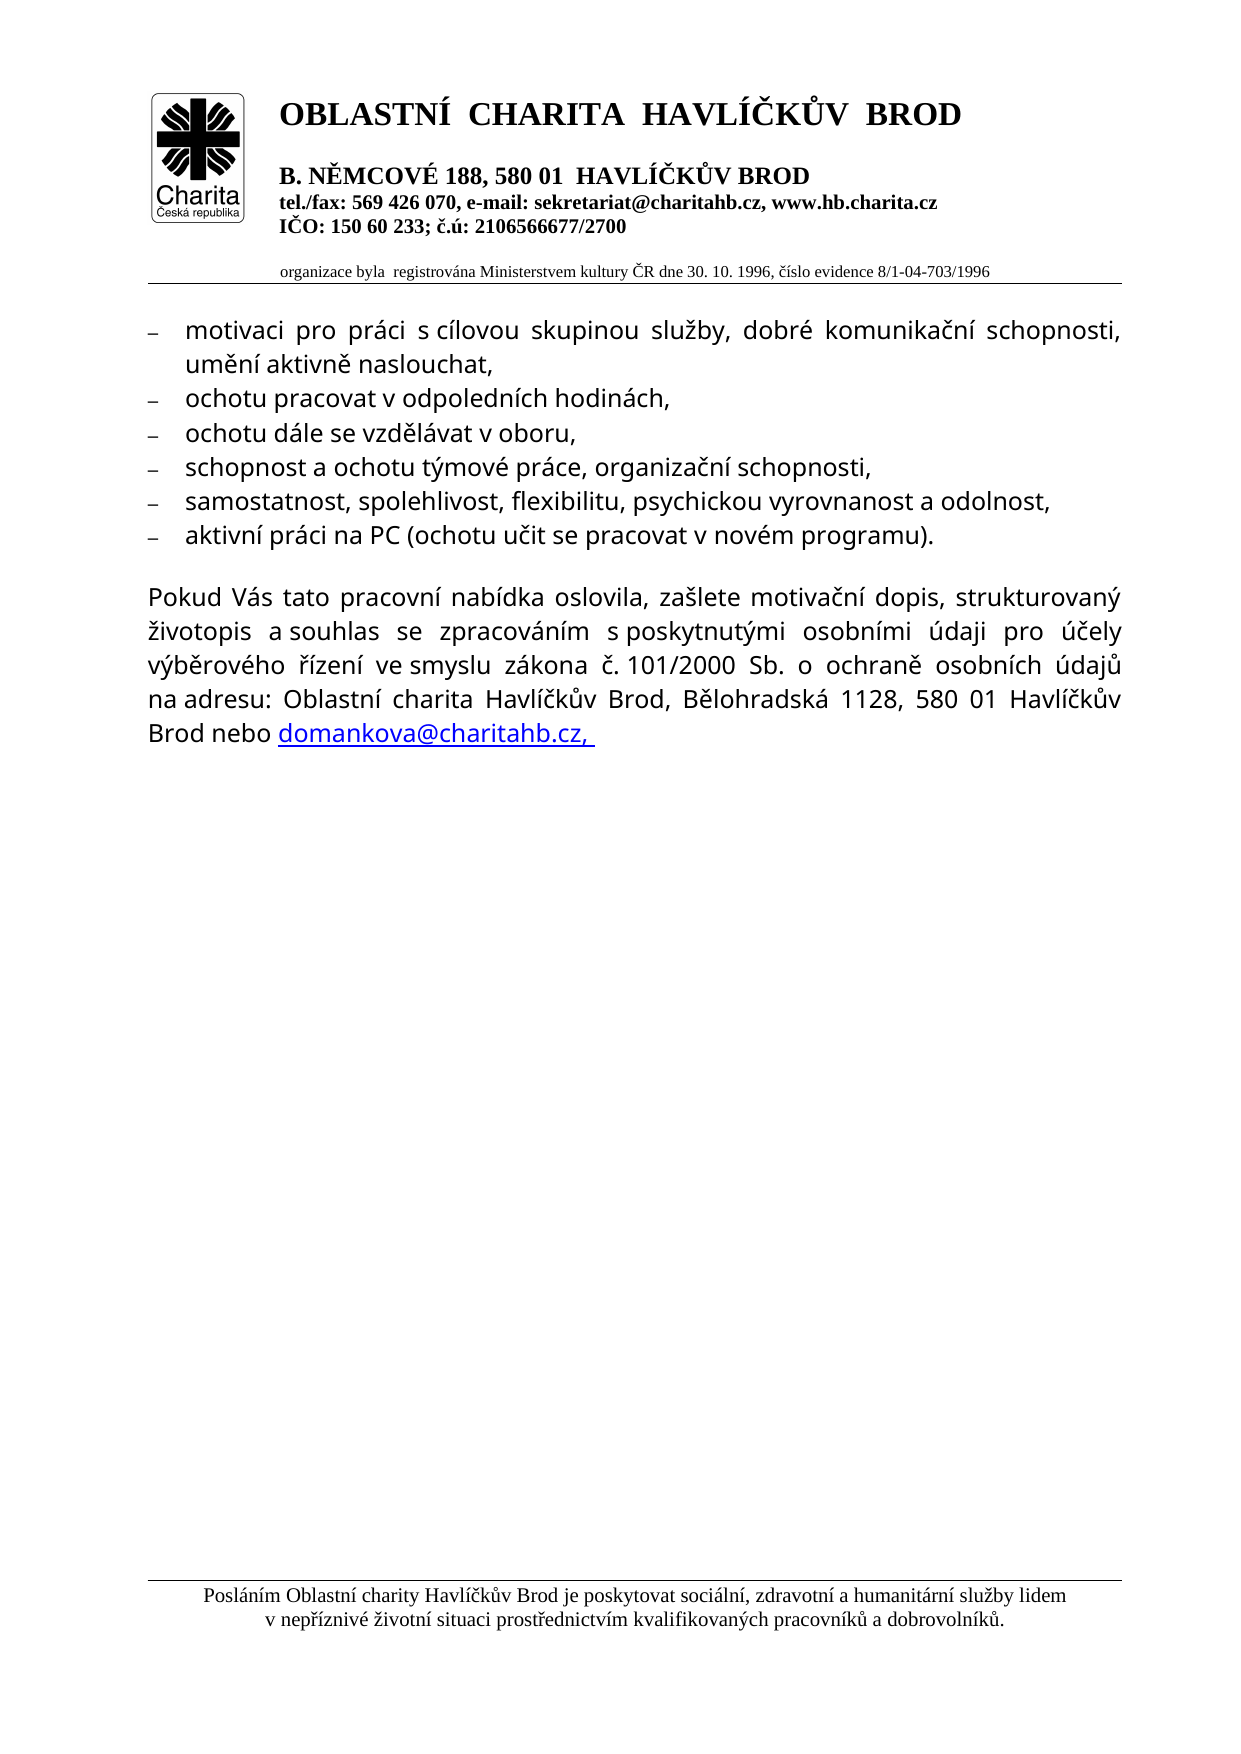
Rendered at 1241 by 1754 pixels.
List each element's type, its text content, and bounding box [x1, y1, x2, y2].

list ochotu pracovat v odpoledních hodinách, [148, 381, 1122, 415]
list aktivní práci na PC (ochotu učit se pracovat v novém programu). [148, 517, 1122, 551]
list samostatnost, spolehlivost, flexibilitu, psychickou vyrovnanost a odolnost, [148, 483, 1122, 517]
list motivaci pro práci s cílovou skupinou služby, dobré komunikační schopnosti, umění aktivně naslouchat, [148, 313, 1122, 381]
list ochotu dále se vzdělávat v oboru, [148, 415, 1122, 449]
picture [147, 91, 248, 225]
text Pokud Vás tato pracovní nabídka oslovila, zašlete motivační dopis, strukturovaný životopis a souhlas se zpracováním s poskytnutými osobními údaji pro účely výběrového řízení ve smyslu zákona č. 101/2000 Sb. o ochraně osobních údajů na adresu: Oblastní charita Havlíčkův Brod, Bělohradská 1128, 580 01 Havlíčkův Brod nebo domankova@charitahb.cz, [148, 580, 1122, 750]
list schopnost a ochotu týmové práce, organizační schopnosti, [148, 449, 1122, 483]
